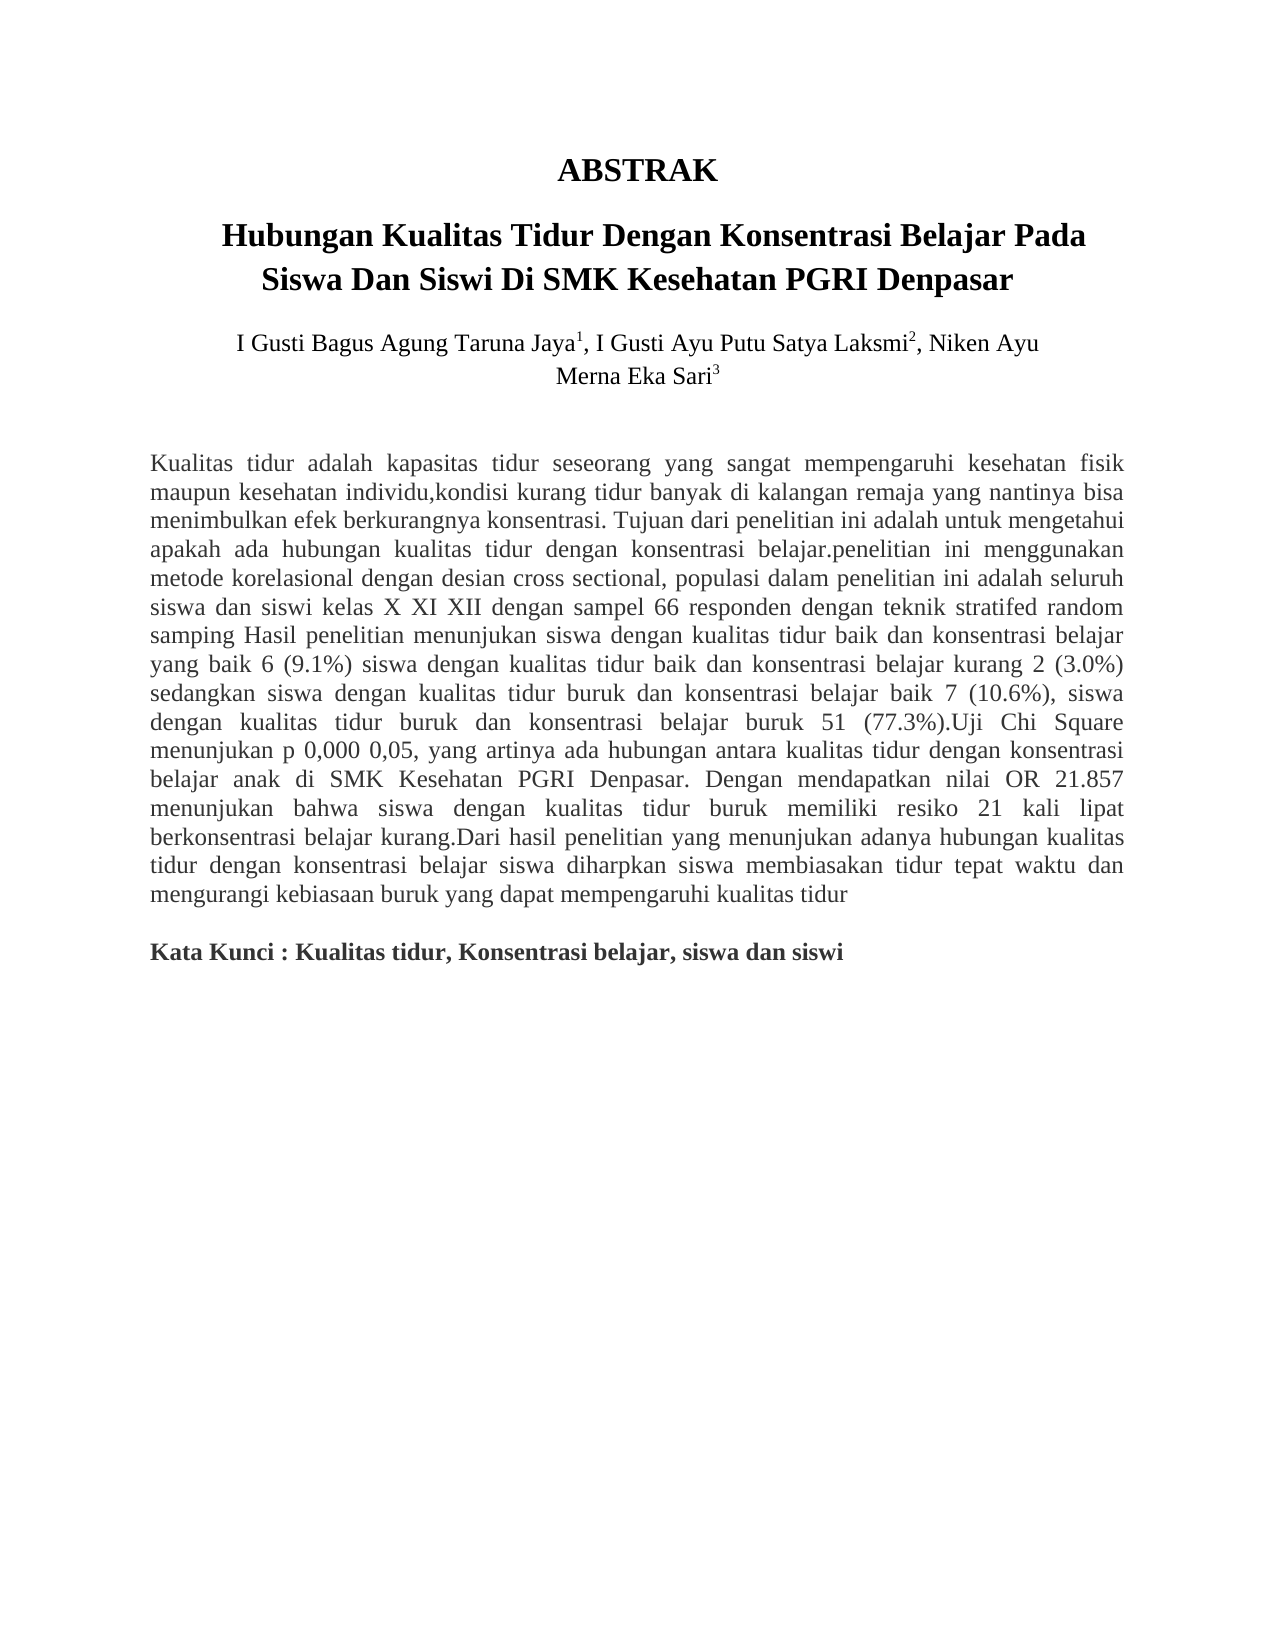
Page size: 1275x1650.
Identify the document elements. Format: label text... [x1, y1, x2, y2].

text ABSTRAK [150, 150, 1125, 188]
text Kata Kunci : Kualitas tidur, Konsentrasi belajar, siswa dan siswi [150, 937, 1125, 965]
text Hubungan Kualitas Tidur Dengan Konsentrasi Belajar Pada Siswa Dan Siswi Di SMK Kesehatan PGRI Denpasar [150, 215, 1125, 297]
subtitle I Gusti Bagus Agung Taruna Jaya1, I Gusti Ayu Putu Satya Laksmi2, Niken Ayu Merna Eka Sari3 [209, 328, 1066, 390]
text Kualitas tidur adalah kapasitas tidur seseorang yang sangat mempengaruhi kesehatan fisik maupun kesehatan individu,kondisi kurang tidur banyak di kalangan remaja yang nantinya bisa menimbulkan efek berkurangnya konsentrasi. Tujuan dari penelitian ini adalah untuk mengetahui apakah ada hubungan kualitas tidur dengan konsentrasi belajar.penelitian ini menggunakan metode korelasional dengan desian cross sectional, populasi dalam penelitian ini adalah seluruh siswa dan siswi kelas X XI XII dengan sampel 66 responden dengan teknik stratifed random samping Hasil penelitian menunjukan siswa dengan kualitas tidur baik dan konsentrasi belajar yang baik 6 (9.1%) siswa dengan kualitas tidur baik dan konsentrasi belajar kurang 2 (3.0%) sedangkan siswa dengan kualitas tidur buruk dan konsentrasi belajar baik 7 (10.6%), siswa dengan kualitas tidur buruk dan konsentrasi belajar buruk 51 (77.3%).Uji Chi Square menunjukan p 0,000 0,05, yang artinya ada hubungan antara kualitas tidur dengan konsentrasi belajar anak di SMK Kesehatan PGRI Denpasar. Dengan mendapatkan nilai OR 21.857 menunjukan bahwa siswa dengan kualitas tidur buruk memiliki resiko 21 kali lipat berkonsentrasi belajar kurang.Dari hasil penelitian yang menunjukan adanya hubungan kualitas tidur dengan konsentrasi belajar siswa diharpkan siswa membiasakan tidur tepat waktu dan mengurangi kebiasaan buruk yang dapat mempengaruhi kualitas tidur [150, 448, 1125, 908]
